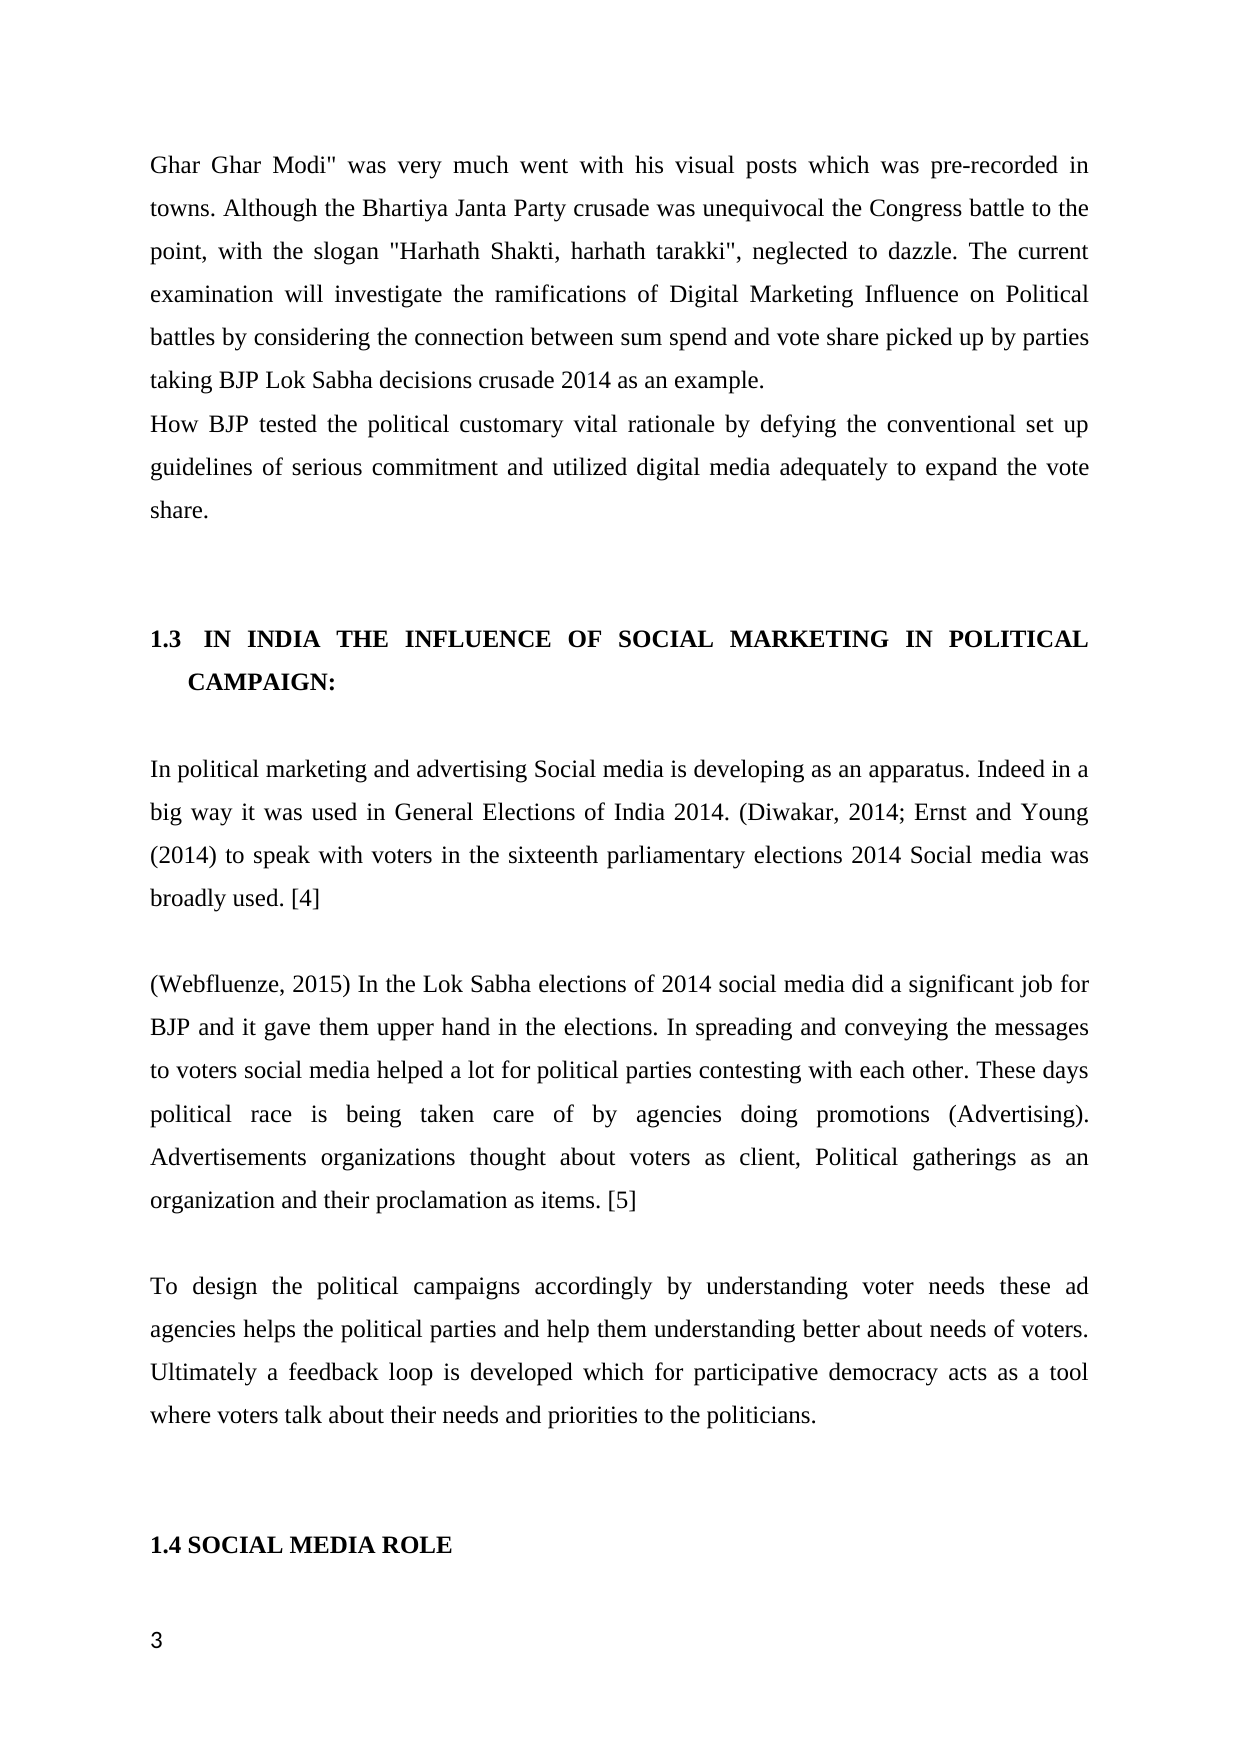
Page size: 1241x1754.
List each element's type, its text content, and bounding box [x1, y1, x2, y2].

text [150, 150, 1090, 394]
text In political marketing and advertising Social media is developing as an apparatus. Indeed in a big way it was used in General Elections of India 2014. (Diwakar, 2014; Ernst and Young (2014) to speak with voters in the sixteenth parliamentary elections 2014 Social media was broadly used. [4] [150, 754, 1090, 912]
text How BJP tested the political customary vital rationale by defying the conventional set up guidelines of serious commitment and utilized digital media adequately to expand the vote share. [150, 409, 1090, 524]
list IN INDIA THE INFLUENCE OF SOCIAL MARKETING IN POLITICAL CAMPAIGN: [150, 624, 1090, 696]
text To design the political campaigns accordingly by understanding voter needs these ad agencies helps the political parties and help them understanding better about needs of voters. Ultimately a feedback loop is developed which for participative democracy acts as a tool where voters talk about their needs and priorities to the politicians. [150, 1271, 1090, 1429]
text (Webfluenze, 2015) In the Lok Sabha elections of 2014 social media did a significant job for BJP and it gave them upper hand in the elections. In spreading and conveying the messages to voters social media helped a lot for political parties contesting with each other. These days political race is being taken care of by agencies doing promotions (Advertising). Advertisements organizations thought about voters as client, Political gatherings as an organization and their proclamation as items. [5] [150, 969, 1090, 1214]
list SOCIAL MEDIA ROLE [150, 1530, 1090, 1559]
